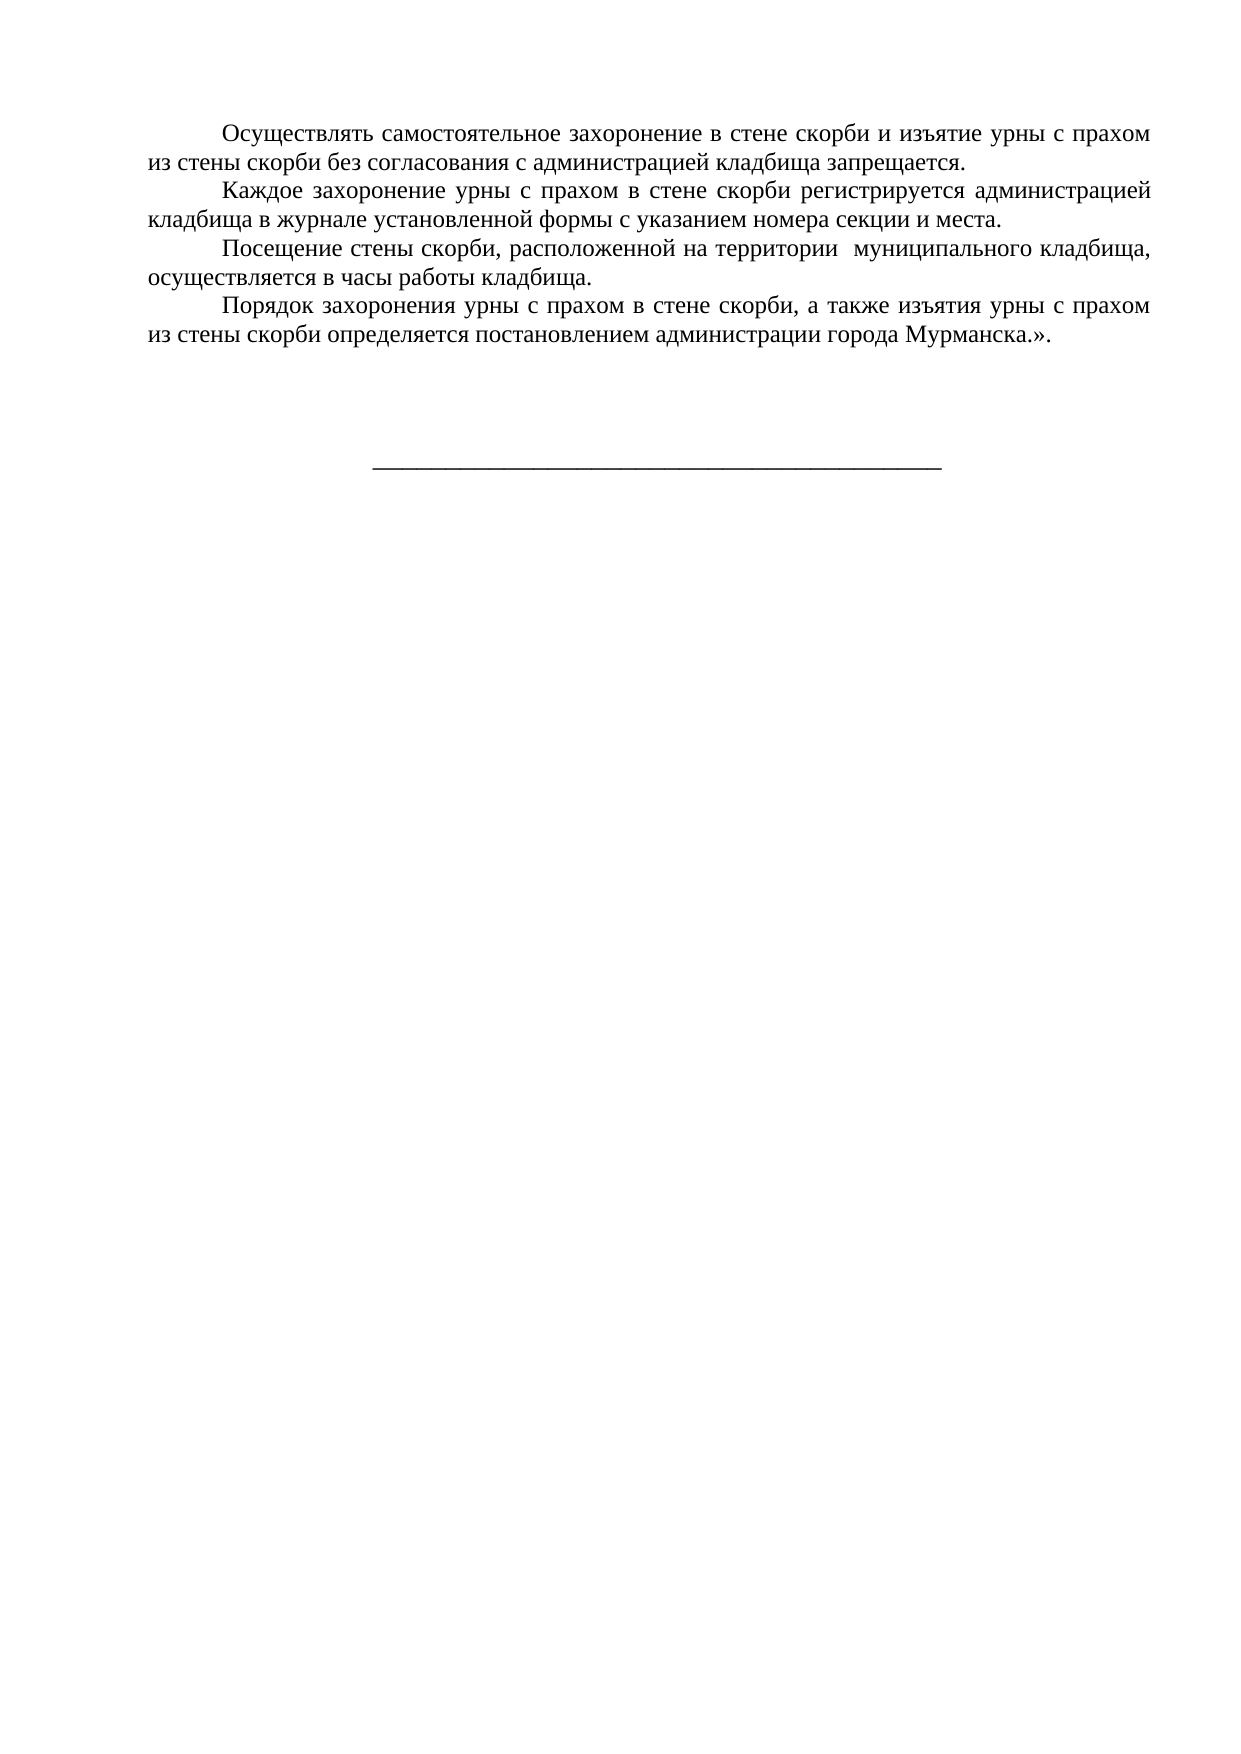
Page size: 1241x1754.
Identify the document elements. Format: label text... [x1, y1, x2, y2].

title _______________________________________ [148, 439, 1152, 473]
text Посещение стены скорби, расположенной на территории муниципального кладбища, осуществляется в часы работы кладбища. [148, 233, 1152, 291]
text Каждое захоронение урны с прахом в стене скорби регистрируется администрацией кладбища в журнале установленной формы с указанием номера секции и места. [148, 176, 1152, 233]
text Осуществлять самостоятельное захоронение в стене скорби и изъятие урны с прахом из стены скорби без согласования с администрацией кладбища запрещается. [148, 118, 1152, 176]
text Порядок захоронения урны с прахом в стене скорби, а также изъятия урны с прахом из стены скорби определяется постановлением администрации города Мурманска.». [148, 291, 1152, 348]
